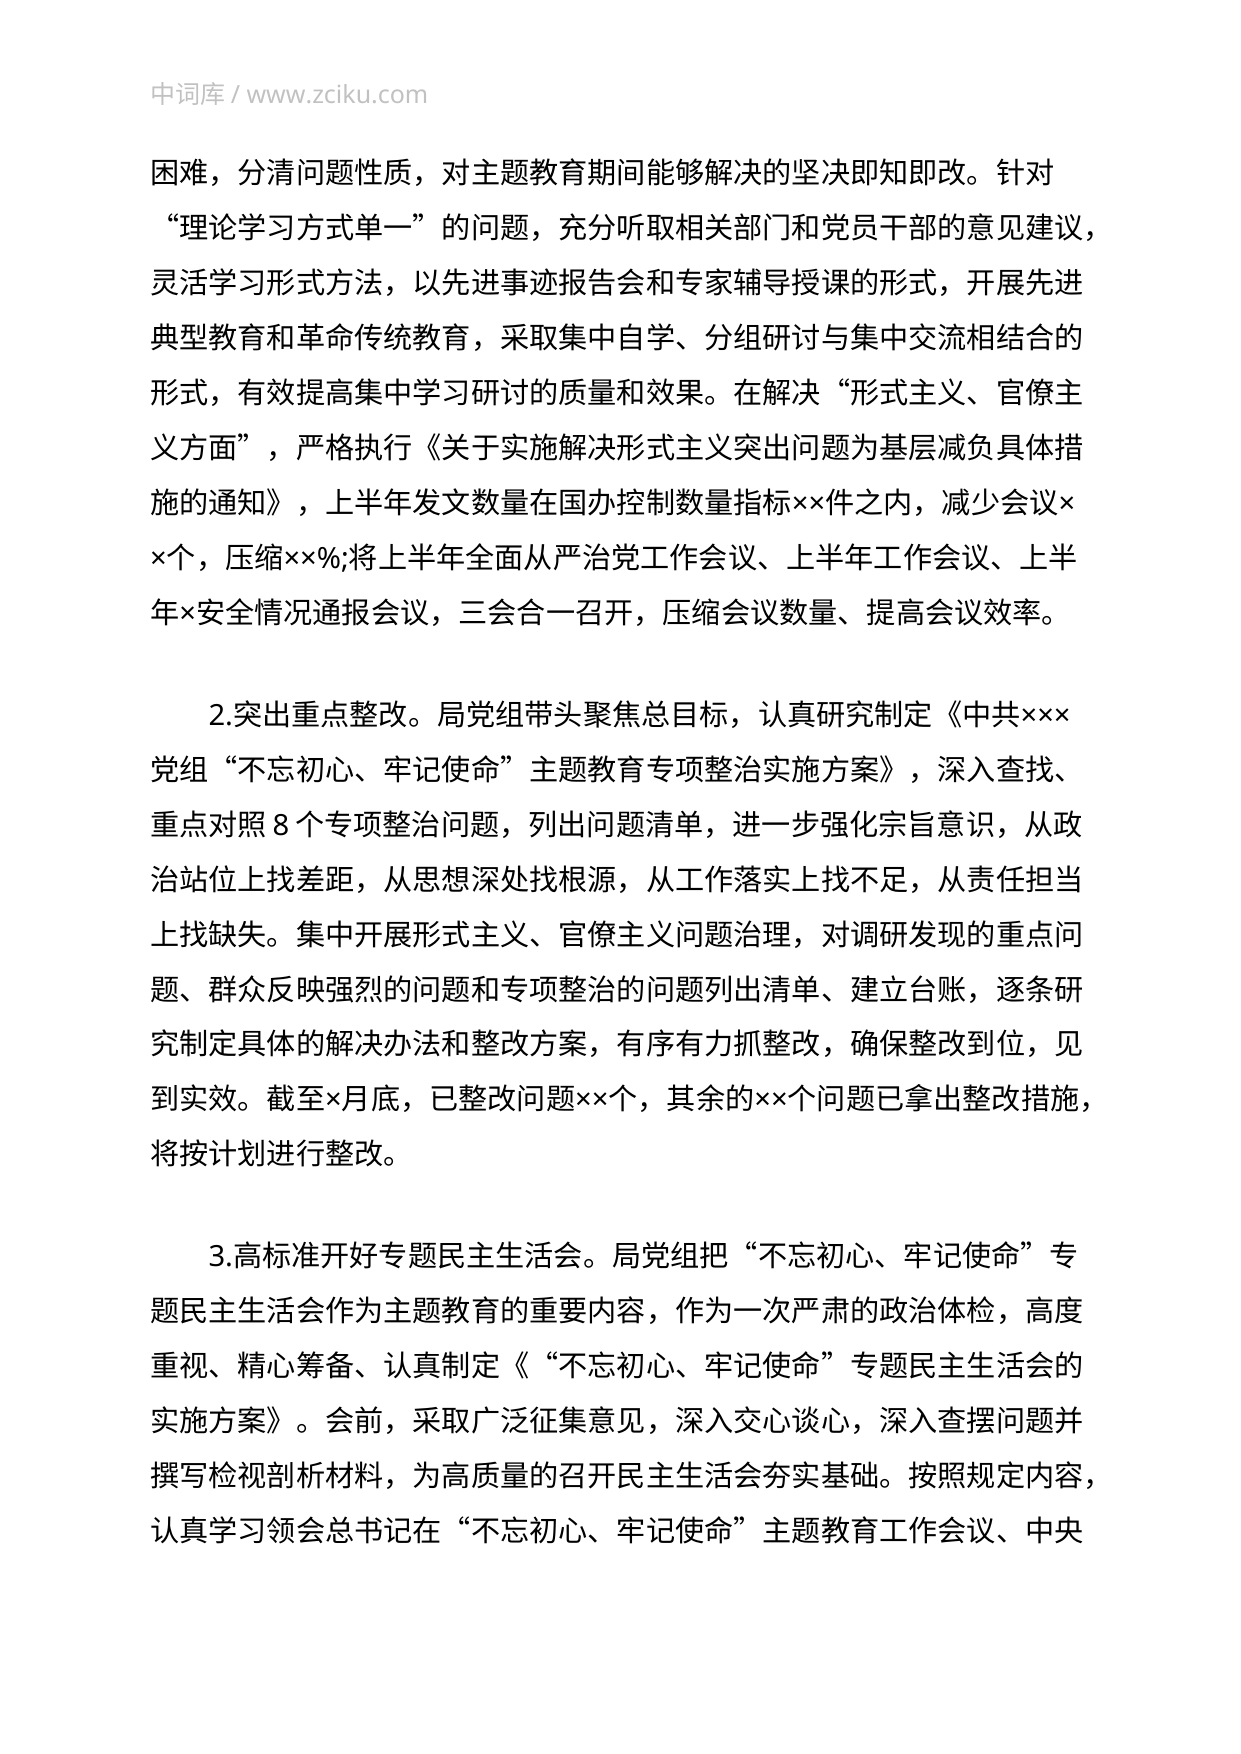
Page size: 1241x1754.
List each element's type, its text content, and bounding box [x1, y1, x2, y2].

text 2.突出重点整改。局党组带头聚焦总目标，认真研究制定《中共×××党组“不忘初心、牢记使命”主题教育专项整治实施方案》，深入查找、重点对照8个专项整治问题，列出问题清单，进一步强化宗旨意识，从政治站位上找差距，从思想深处找根源，从工作落实上找不足，从责任担当上找缺失。集中开展形式主义、官僚主义问题治理，对调研发现的重点问题、群众反映强烈的问题和专项整治的问题列出清单、建立台账，逐条研究制定具体的解决办法和整改方案，有序有力抓整改，确保整改到位，见到实效。截至×月底，已整改问题××个，其余的××个问题已拿出整改措施，将按计划进行整改。 [150, 691, 1090, 1173]
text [150, 1233, 1090, 1549]
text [150, 150, 1090, 632]
